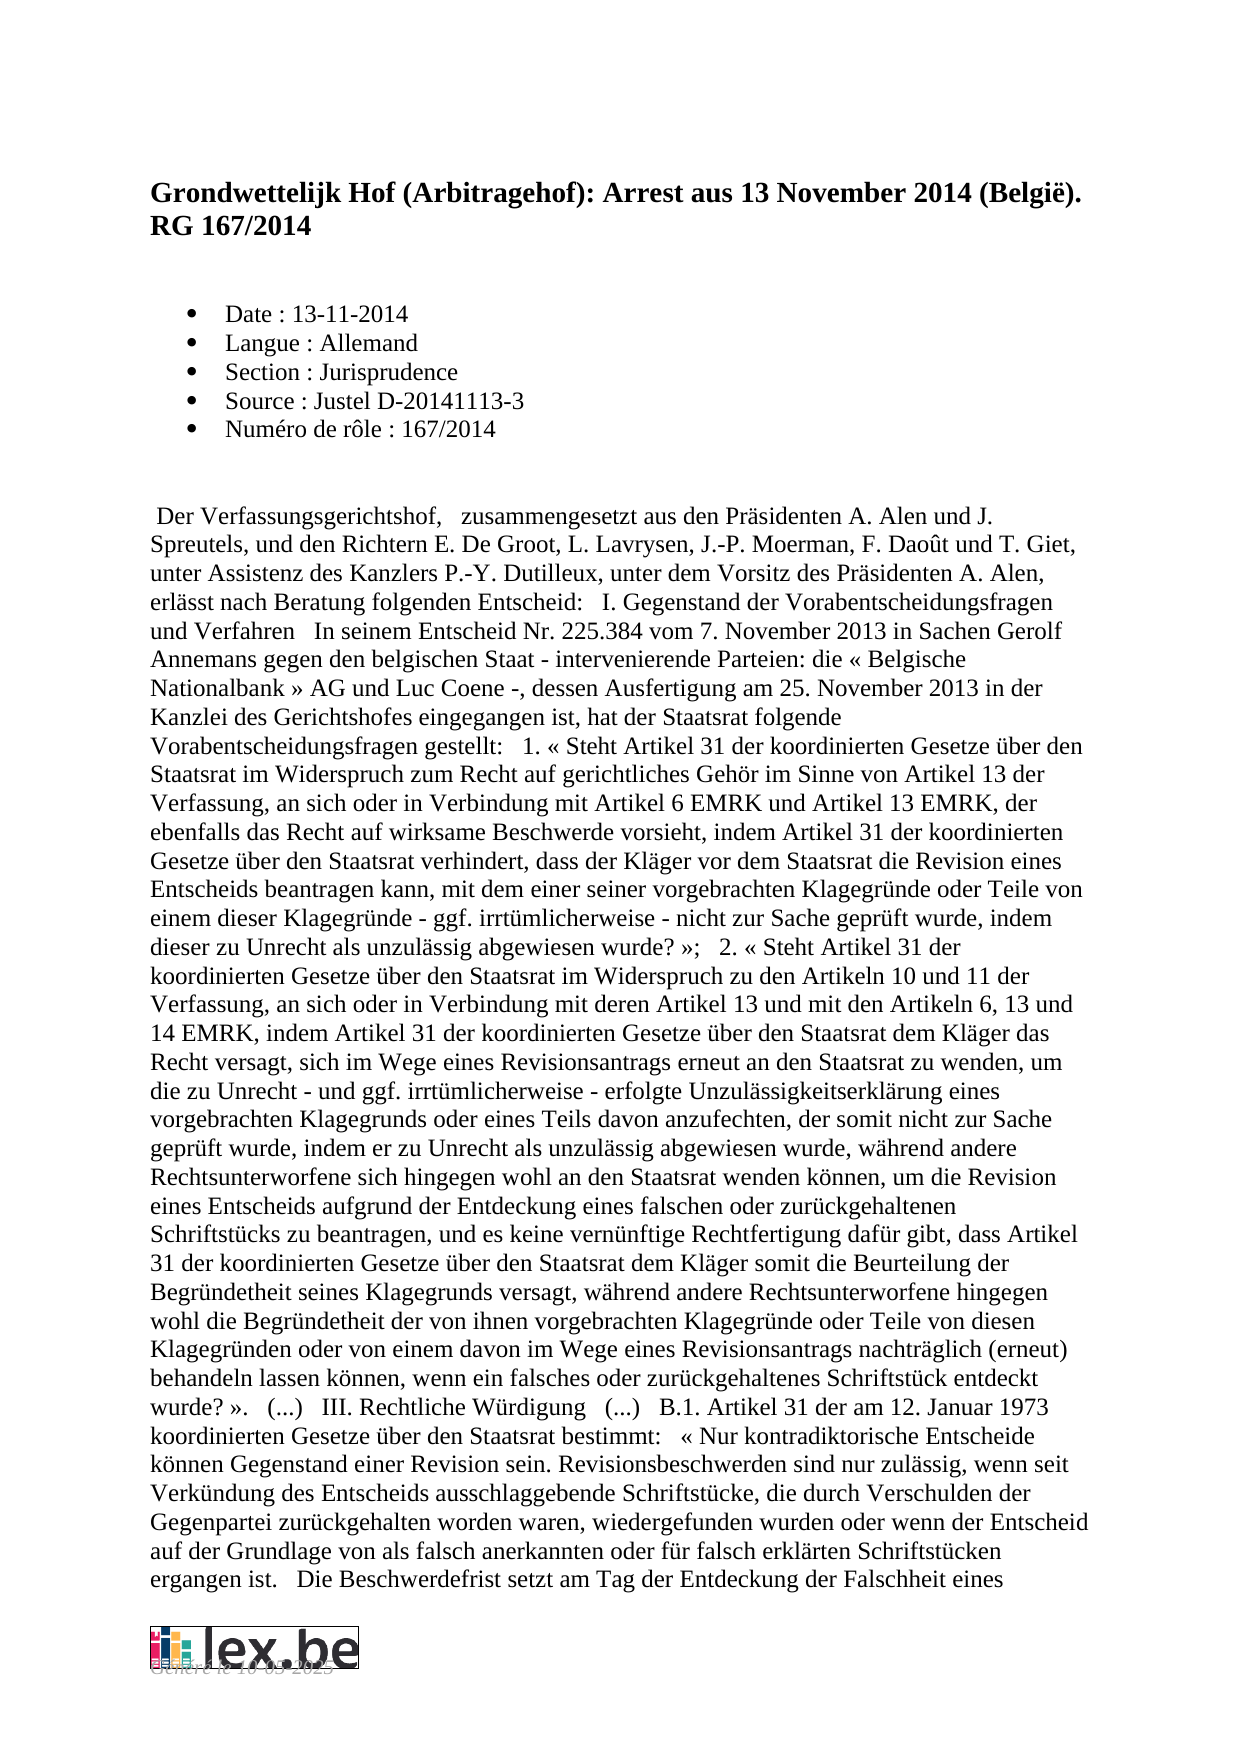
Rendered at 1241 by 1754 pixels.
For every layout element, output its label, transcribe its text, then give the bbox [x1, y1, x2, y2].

picture [151, 1627, 358, 1668]
list Source : Justel D-20141113-3 [187, 386, 1090, 414]
subtitle Grondwettelijk Hof (Arbitragehof): Arrest aus 13 November 2014 (België). RG 167/2014 [150, 175, 1090, 242]
list Numéro de rôle : 167/2014 [187, 414, 1090, 443]
list Langue : Allemand [187, 328, 1090, 357]
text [150, 501, 1090, 1593]
list Date : 13-11-2014 [187, 299, 1090, 328]
list Section : Jurisprudence [187, 357, 1090, 386]
